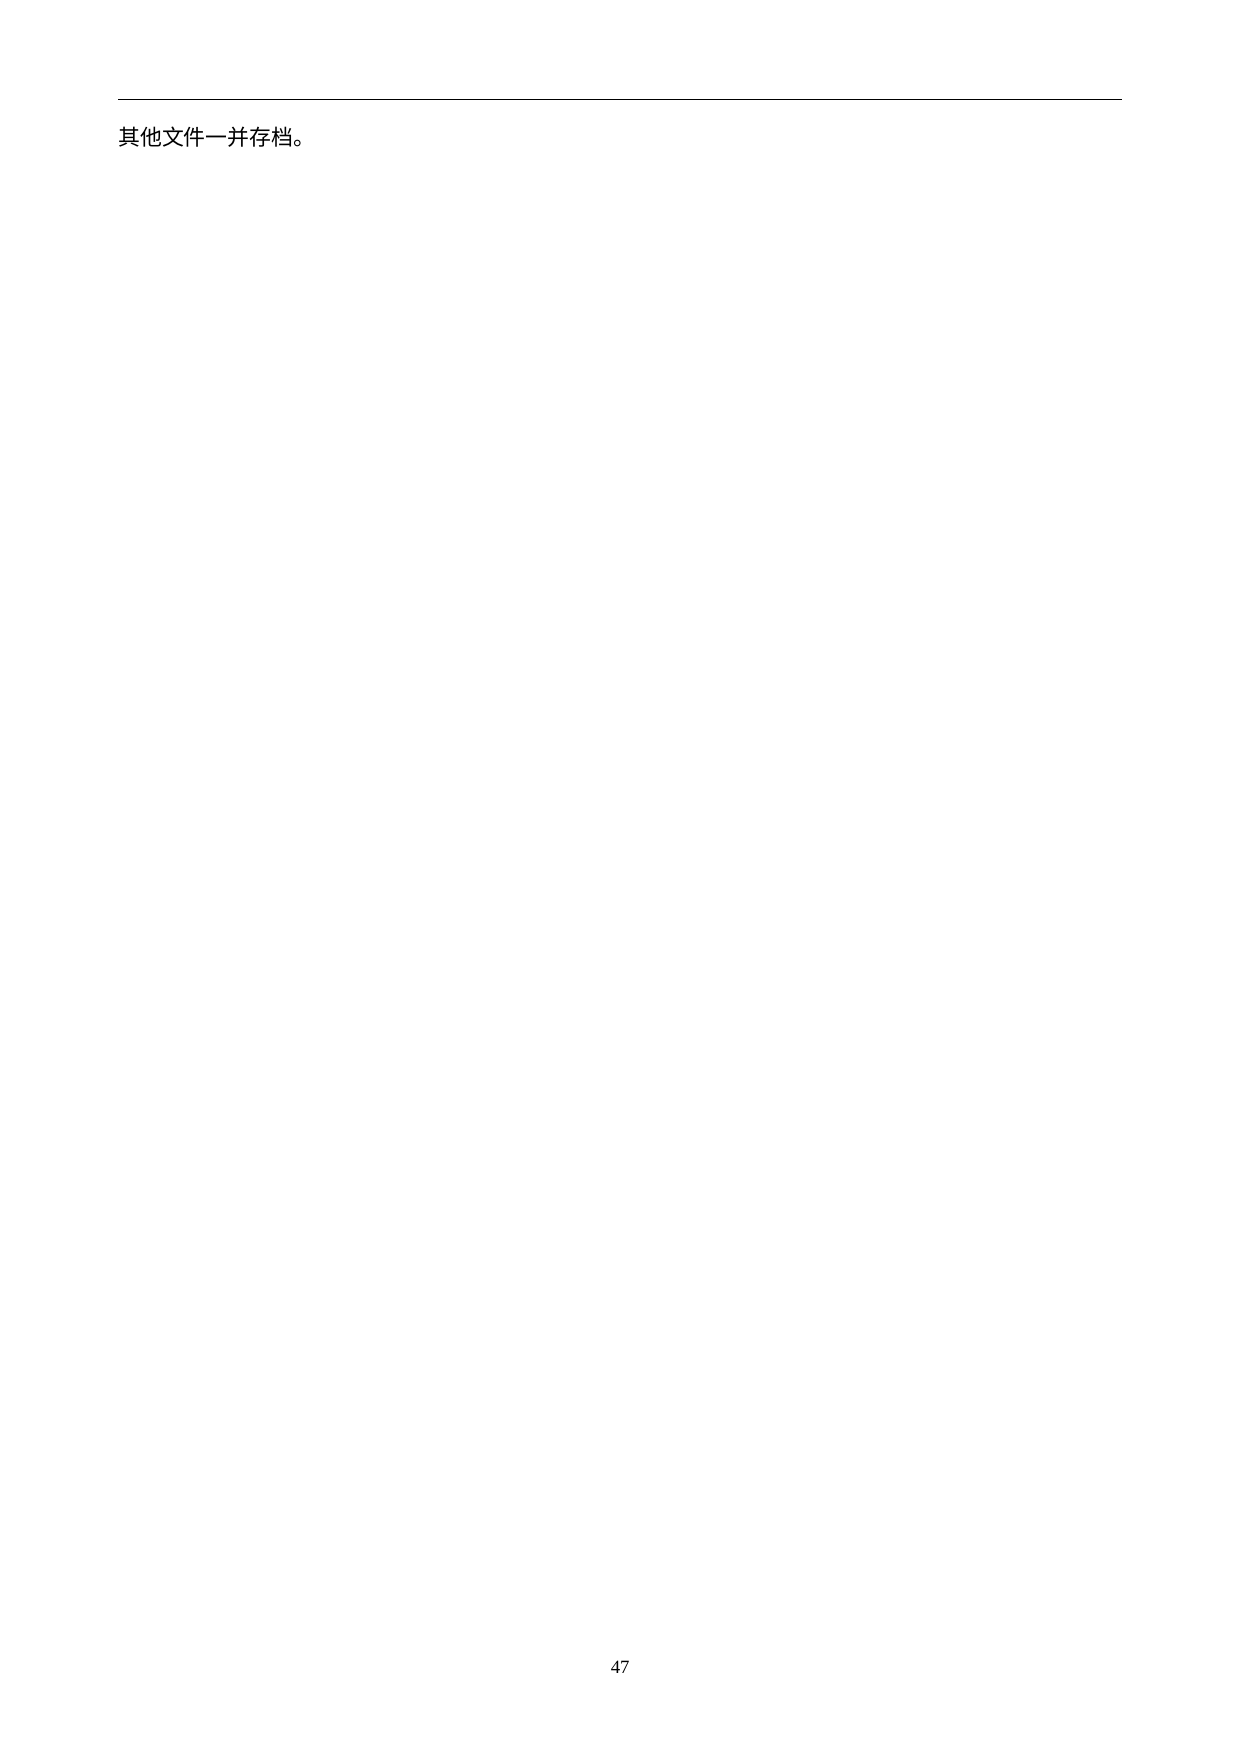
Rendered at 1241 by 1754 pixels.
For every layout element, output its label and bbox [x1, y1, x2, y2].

text [118, 118, 1122, 153]
